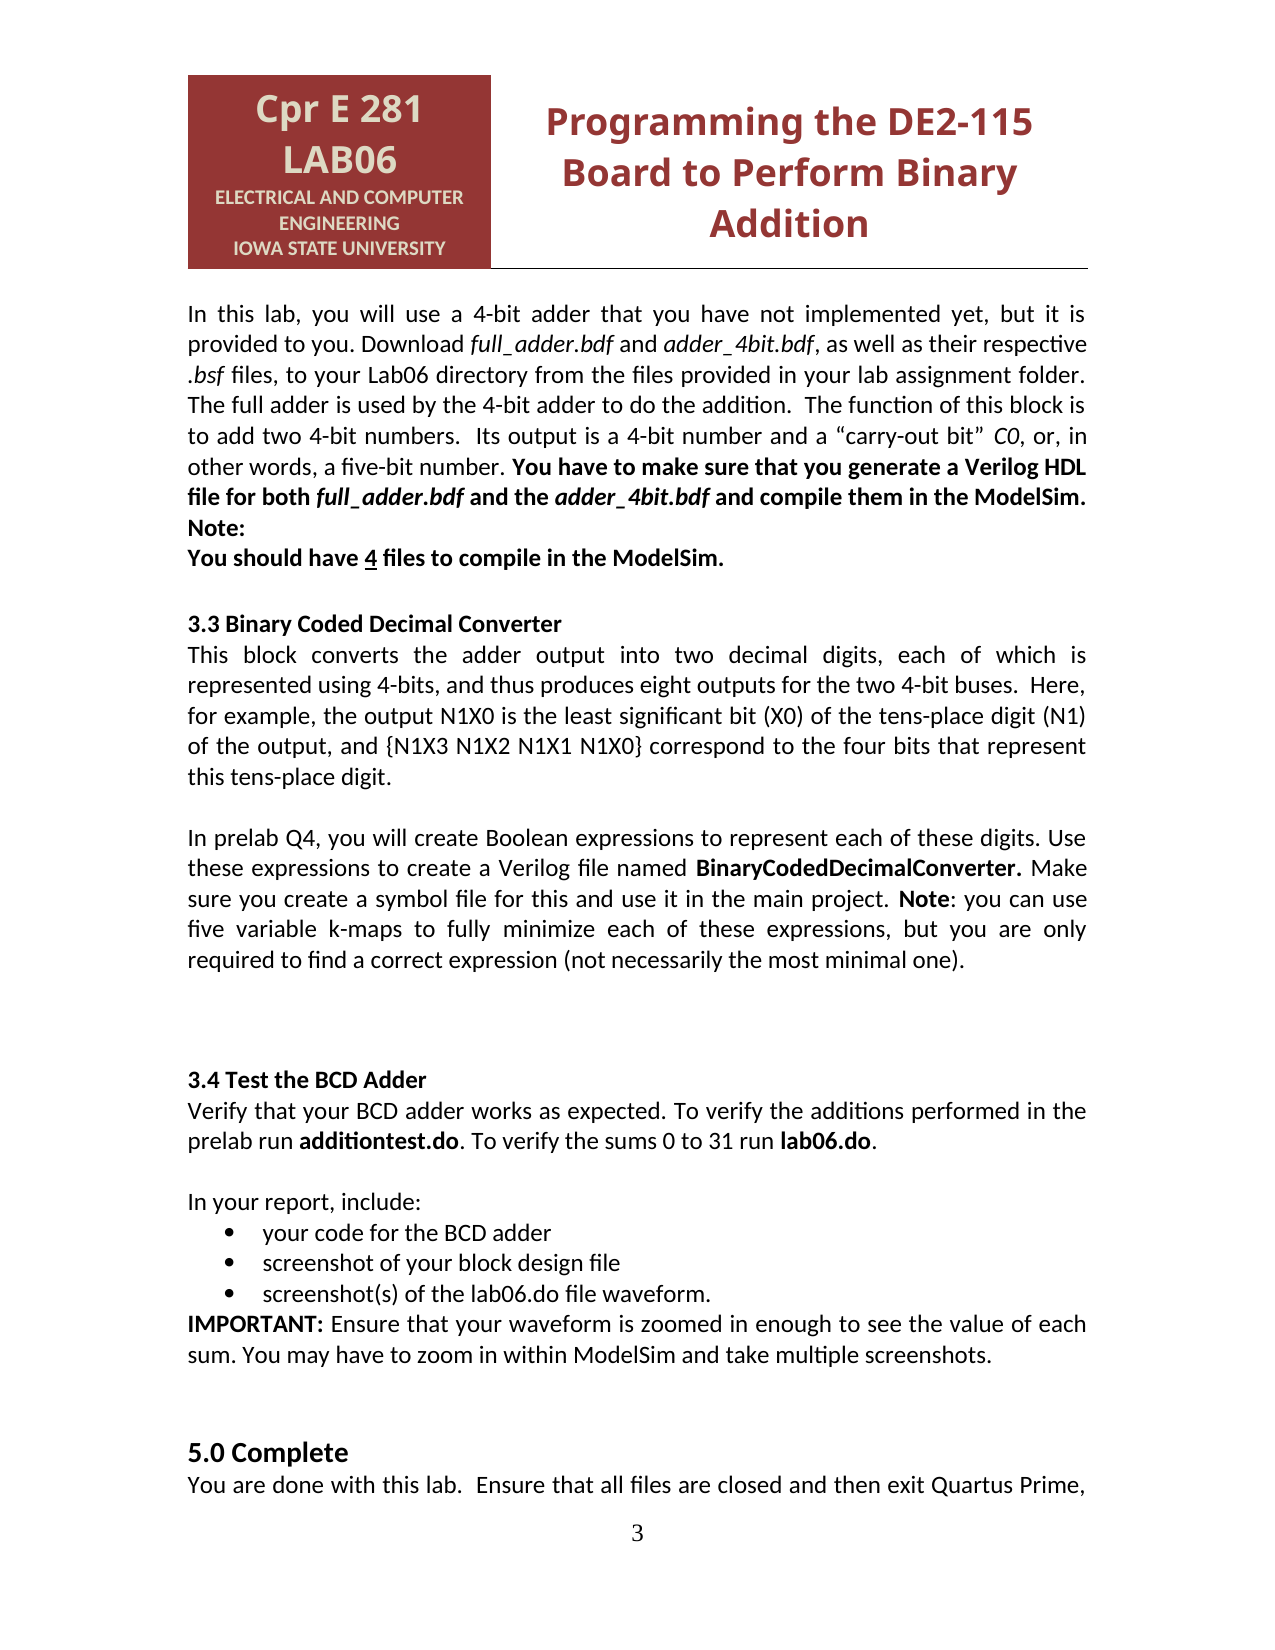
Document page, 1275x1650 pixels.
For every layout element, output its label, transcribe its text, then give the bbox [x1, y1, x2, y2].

text This block converts the adder output into two decimal digits, each of which is represented using 4-bits, and thus produces eight outputs for the two 4-bit buses. Here, for example, the output N1X0 is the least significant bit (X0) of the tens-place digit (N1) of the output, and {N1X3 N1X2 N1X1 N1X0} correspond to the four bits that represent this tens-place digit. [187, 639, 1087, 792]
text 3.4 Test the BCD Adder [187, 1064, 1087, 1095]
text IMPORTANT: Ensure that your waveform is zoomed in enough to see the value of each sum. You may have to zoom in within ModelSim and take multiple screenshots. [187, 1309, 1087, 1370]
text You should have 4 files to compile in the ModelSim. [187, 542, 1087, 573]
list your code for the BCD adder [225, 1217, 1087, 1248]
subtitle 5.0 Complete [187, 1434, 1087, 1469]
text 3.3 Binary Coded Decimal Converter [187, 608, 1087, 639]
text Note: [187, 512, 1087, 542]
text In this lab, you will use a 4-bit adder that you have not implemented yet, but it is provided to you. Download full_adder.bdf and adder_4bit.bdf, as well as their respective .bsf files, to your Lab06 directory from the files provided in your lab assignment folder. The full adder is used by the 4-bit adder to do the addition. The function of this block is to add two 4-bit numbers. Its output is a 4-bit number and a “carry-out bit” C0, or, in other words, a five-bit number. You have to make sure that you generate a Verilog HDL file for both full_adder.bdf and the adder_4bit.bdf and compile them in the ModelSim. [187, 298, 1087, 512]
text In prelab Q4, you will create Boolean expressions to represent each of these digits. Use these expressions to create a Verilog file named BinaryCodedDecimalConverter. Make sure you create a symbol file for this and use it in the main project. Note: you can use five variable k-maps to fully minimize each of these expressions, but you are only required to find a correct expression (not necessarily the most minimal one). [187, 822, 1087, 975]
list screenshot of your block design file [225, 1248, 1087, 1278]
list screenshot(s) of the lab06.do file waveform. [225, 1278, 1087, 1309]
text In your report, include: [187, 1187, 1087, 1217]
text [187, 1469, 1087, 1500]
text Verify that your BCD adder works as expected. To verify the additions performed in the prelab run additiontest.do. To verify the sums 0 to 31 run lab06.do. [187, 1095, 1087, 1156]
